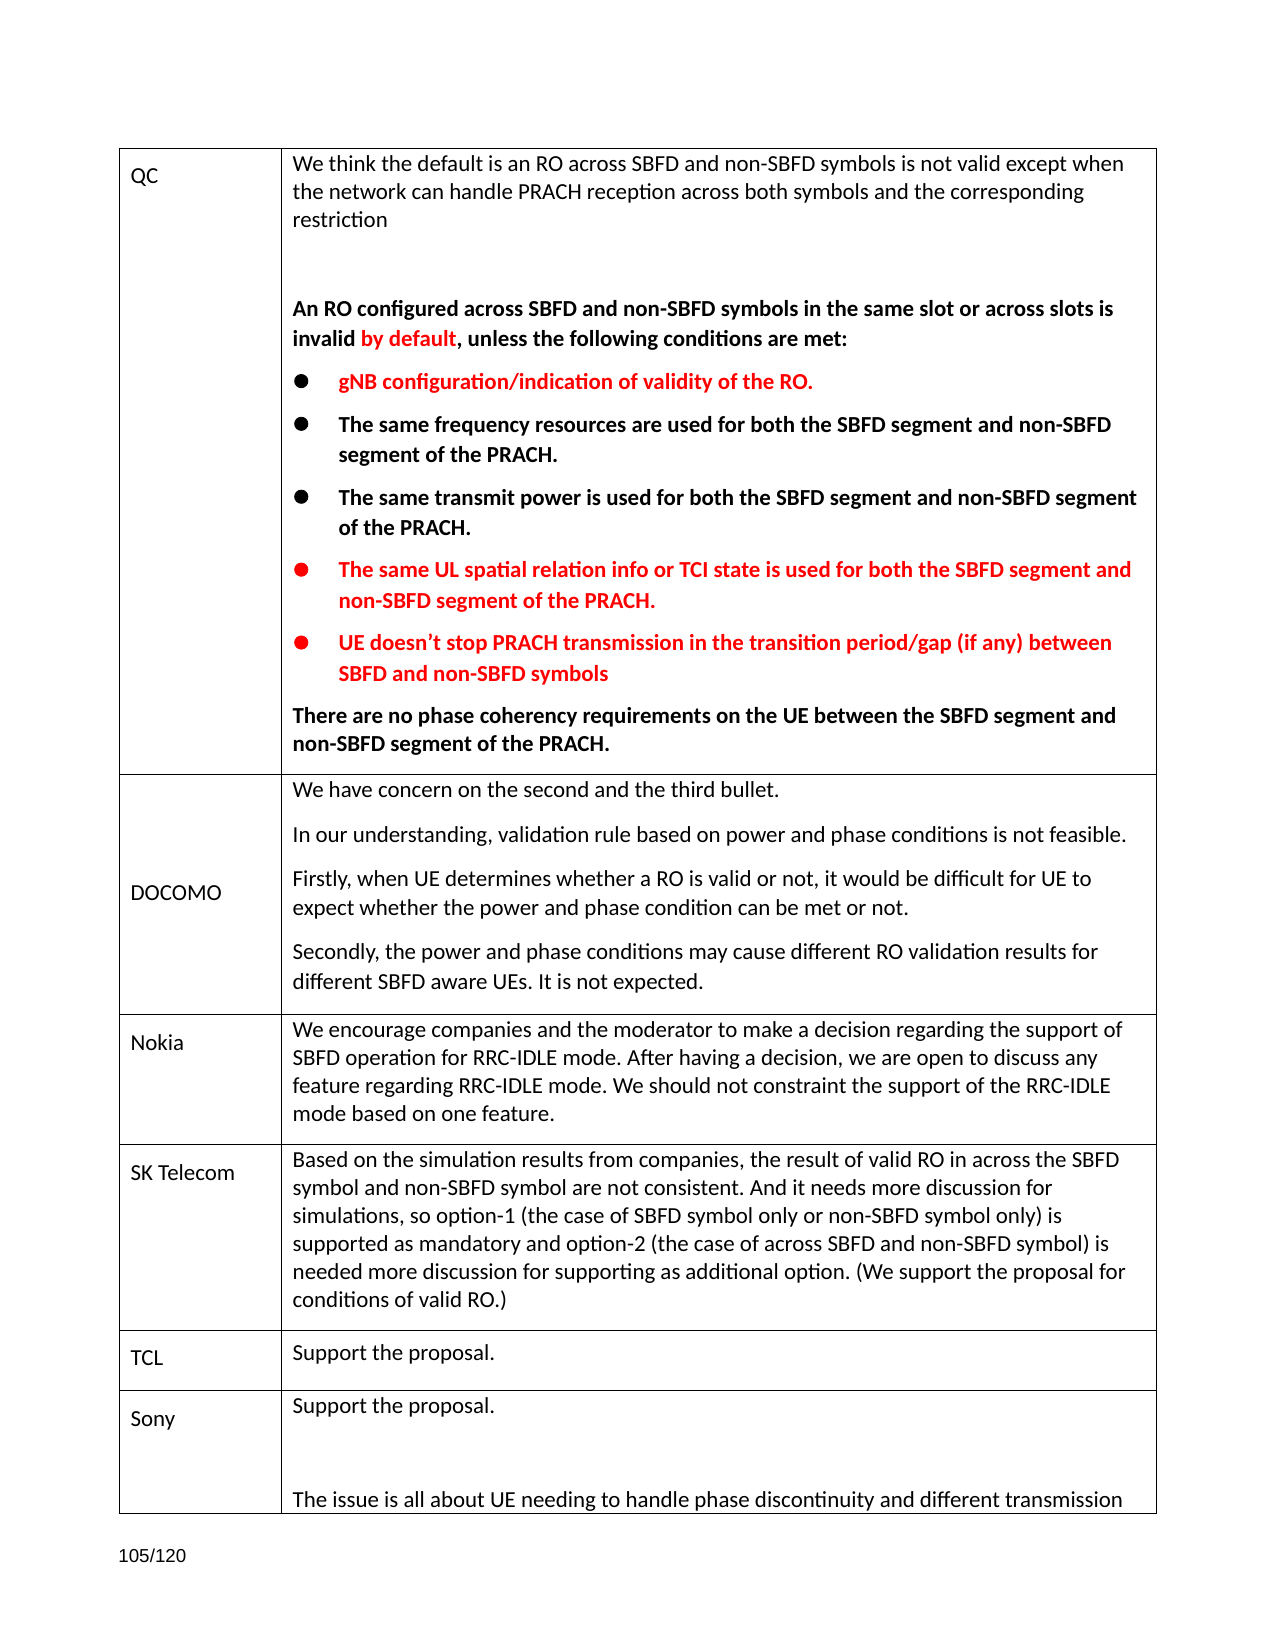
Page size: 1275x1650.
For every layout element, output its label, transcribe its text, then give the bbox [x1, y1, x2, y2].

table_cell We have concern on the second and the third bullet. In our understanding, validation rule based on power and phase conditions is not feasible. Firstly, when UE determines whether a RO is valid or not, it would be difficult for UE to expect whether the power and phase condition can be met or not. Secondly, the power and phase conditions may cause different RO validation results for different SBFD aware UEs. It is not expected. [282, 775, 1156, 1014]
table_cell We encourage companies and the moderator to make a decision regarding the support of SBFD operation for RRC-IDLE mode. After having a decision, we are open to discuss any feature regarding RRC-IDLE mode. We should not constraint the support of the RRC-IDLE mode based on one feature. [282, 1015, 1156, 1144]
table_cell Support the proposal. [282, 1331, 1156, 1390]
table_cell Sony [120, 1391, 281, 1513]
table_cell QC [120, 149, 281, 774]
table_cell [282, 1391, 1156, 1513]
table_cell We think the default is an RO across SBFD and non-SBFD symbols is not valid except when the network can handle PRACH reception across both symbols and the corresponding restriction An RO configured across SBFD and non-SBFD symbols in the same slot or across slots is invalid by default, unless the following conditions are met: gNB configuration/indication of validity of the RO. The same frequency resources are used for both the SBFD segment and non-SBFD segment of the PRACH. The same transmit power is used for both the SBFD segment and non-SBFD segment of the PRACH. The same UL spatial relation info or TCI state is used for both the SBFD segment and non-SBFD segment of the PRACH. UE doesn’t stop PRACH transmission in the transition period/gap (if any) between SBFD and non-SBFD symbols There are no phase coherency requirements on the UE between the SBFD segment and non-SBFD segment of the PRACH. [282, 149, 1156, 774]
table_cell SK Telecom [120, 1145, 281, 1330]
table_cell DOCOMO [120, 775, 281, 1014]
table_cell Based on the simulation results from companies, the result of valid RO in across the SBFD symbol and non-SBFD symbol are not consistent. And it needs more discussion for simulations, so option-1 (the case of SBFD symbol only or non-SBFD symbol only) is supported as mandatory and option-2 (the case of across SBFD and non-SBFD symbol) is needed more discussion for supporting as additional option. (We support the proposal for conditions of valid RO.) [282, 1145, 1156, 1330]
table_cell Nokia [120, 1015, 281, 1144]
table_cell TCL [120, 1331, 281, 1390]
